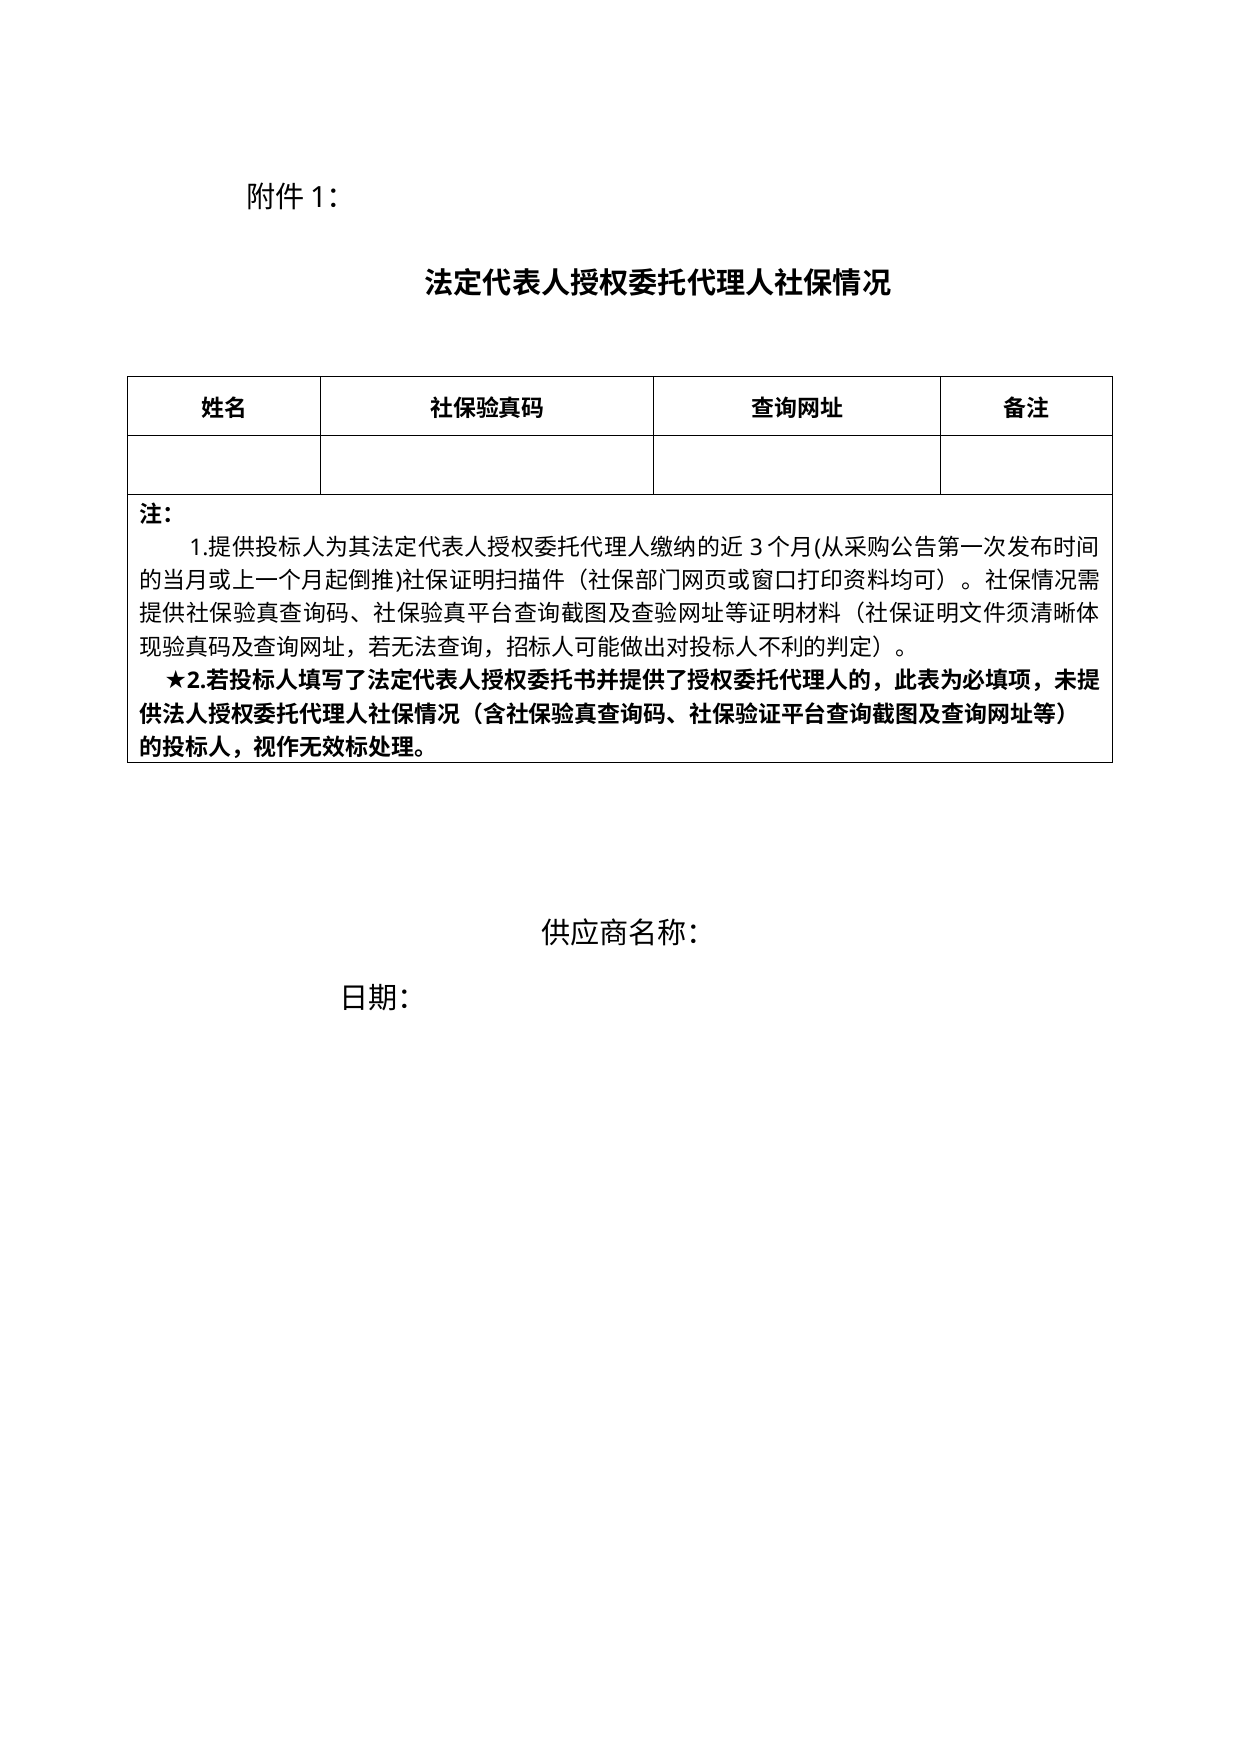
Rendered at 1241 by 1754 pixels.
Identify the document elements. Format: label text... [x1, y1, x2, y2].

table_header 查询网址 [654, 377, 940, 435]
table_cell [128, 436, 320, 494]
table_cell [321, 436, 653, 494]
table_cell [654, 436, 940, 494]
table_header 备注 [941, 377, 1112, 435]
table_header 姓名 [128, 377, 320, 435]
list 供应商名称： [262, 898, 936, 963]
list 法定代表人授权委托代理人社保情况 [262, 248, 1053, 313]
table_header 社保验真码 [321, 377, 653, 435]
table_cell 注： 1.提供投标人为其法定代表人授权委托代理人缴纳的近3个月(从采购公告第一次发布时间的当月或上一个月起倒推)社保证明扫描件（社保部门网页或窗口打印资料均可）。社保情况需提供社保验真查询码、社保验真平台查询截图及查验网址等证明材料（社保证明文件须清晰体现验真码及查询网址，若无法查询，招标人可能做出对投标人不利的判定）。 ★2.若投标人填写了法定代表人授权委托书并提供了授权委托代理人的，此表为必填项，未提供法人授权委托代理人社保情况（含社保验真查询码、社保验证平台查询截图及查询网址等）的投标人，视作无效标处理。 [128, 495, 1112, 762]
table_cell [941, 436, 1112, 494]
text 日期： [187, 963, 1053, 1028]
text 附件1： [187, 162, 1053, 227]
